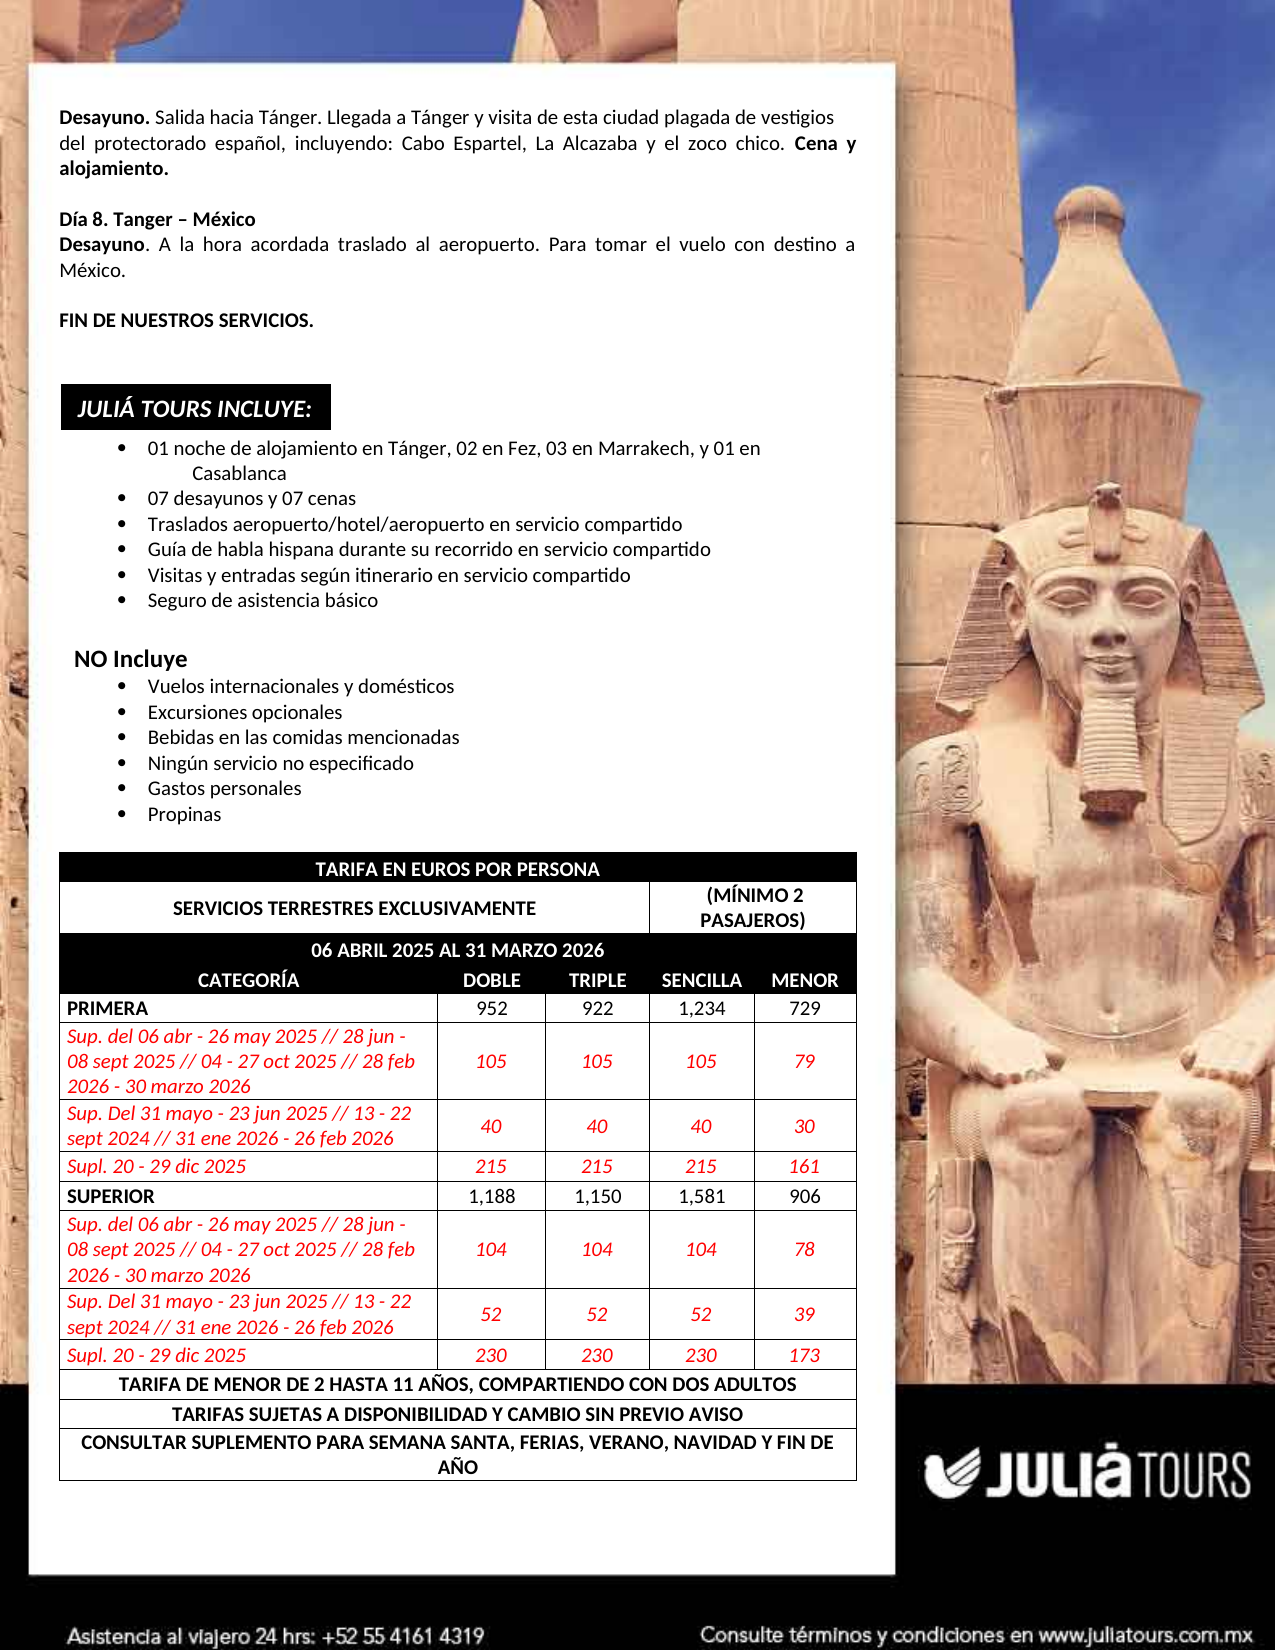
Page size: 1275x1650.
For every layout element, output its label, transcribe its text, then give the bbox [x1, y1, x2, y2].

table_cell 52 [438, 1289, 545, 1339]
table_cell 105 [438, 1023, 545, 1099]
list 07 desayunos y 07 cenas [118, 486, 856, 511]
table_cell TARIFAS SUJETAS A DISPONIBILIDAD Y CAMBIO SIN PREVIO AVISO [60, 1400, 856, 1428]
list Gastos personales [118, 775, 856, 801]
table_cell Sup. del 06 abr - 26 may 2025 // 28 jun - 08 sept 2025 // 04 - 27 oct 2025 // 28 feb 2026 - 30 marzo 2026 [60, 1023, 437, 1099]
table_cell 1,188 [438, 1182, 545, 1210]
table_cell 215 [546, 1152, 649, 1181]
table_cell SENCILLA [650, 965, 753, 992]
table_cell CATEGORÍA [60, 965, 437, 992]
text Día 8. Tanger – México [59, 206, 856, 231]
list Bebidas en las comidas mencionadas [118, 724, 856, 750]
table_cell Sup. Del 31 mayo - 23 jun 2025 // 13 - 22 sept 2024 // 31 ene 2026 - 26 feb 2026 [60, 1100, 437, 1151]
table_cell 78 [755, 1211, 856, 1287]
table_cell 952 [438, 994, 545, 1022]
text NO Incluye [74, 643, 856, 674]
table_cell 173 [755, 1340, 856, 1369]
table_cell 104 [650, 1211, 754, 1287]
table_cell 40 [650, 1100, 754, 1151]
table_cell 729 [755, 994, 856, 1022]
table_cell DOBLE [438, 965, 545, 992]
table_cell 161 [755, 1152, 856, 1181]
list Guía de habla hispana durante su recorrido en servicio compartido [118, 536, 856, 562]
table_cell 104 [546, 1211, 649, 1287]
table_cell 40 [438, 1100, 545, 1151]
table_cell SUPERIOR [60, 1182, 437, 1210]
table_cell 1,234 [650, 994, 754, 1022]
table_cell 906 [755, 1182, 856, 1210]
table_cell 79 [755, 1023, 856, 1099]
list Seguro de asistencia básico [118, 587, 856, 613]
table_cell Sup. Del 31 mayo - 23 jun 2025 // 13 - 22 sept 2024 // 31 ene 2026 - 26 feb 2026 [60, 1289, 437, 1339]
table_cell PRIMERA [60, 994, 437, 1022]
text Desayuno. Salida hacia Tánger. Llegada a Tánger y visita de esta ciudad plagada de vestigios [59, 104, 856, 130]
picture [0, 0, 1275, 1650]
list Excursiones opcionales [118, 699, 856, 724]
table_cell 105 [650, 1023, 754, 1099]
table_cell Sup. del 06 abr - 26 may 2025 // 28 jun - 08 sept 2025 // 04 - 27 oct 2025 // 28 feb 2026 - 30 marzo 2026 [60, 1211, 437, 1287]
text Desayuno. A la hora acordada traslado al aeropuerto. Para tomar el vuelo con destino a México. [59, 231, 856, 282]
table_cell (MÍNIMO 2 PASAJEROS) [650, 882, 856, 933]
table_cell 215 [438, 1152, 545, 1181]
table_cell TRIPLE [546, 965, 649, 992]
table_cell 30 [755, 1100, 856, 1151]
text FIN DE NUESTROS SERVICIOS. [59, 308, 856, 333]
table_cell 40 [546, 1100, 649, 1151]
list Propinas [118, 801, 856, 826]
list Ningún servicio no especificado [118, 750, 856, 775]
table_cell TARIFA DE MENOR DE 2 HASTA 11 AÑOS, COMPARTIENDO CON DOS ADULTOS [60, 1370, 856, 1398]
list Visitas y entradas según itinerario en servicio compartido [118, 562, 856, 587]
table_cell 104 [438, 1211, 545, 1287]
table_cell 922 [546, 994, 649, 1022]
list Vuelos internacionales y domésticos [118, 674, 856, 699]
table_cell SERVICIOS TERRESTRES EXCLUSIVAMENTE [60, 882, 649, 933]
table_cell Supl. 20 - 29 dic 2025 [60, 1340, 437, 1369]
table_cell 105 [546, 1023, 649, 1099]
table_cell 230 [546, 1340, 649, 1369]
table_cell 1,150 [546, 1182, 649, 1210]
table_cell CONSULTAR SUPLEMENTO PARA SEMANA SANTA, FERIAS, VERANO, NAVIDAD Y FIN DE AÑO [60, 1429, 856, 1480]
table_cell 52 [546, 1289, 649, 1339]
table_cell 230 [438, 1340, 545, 1369]
table_cell Supl. 20 - 29 dic 2025 [60, 1152, 437, 1181]
table_cell 52 [650, 1289, 754, 1339]
text del protectorado español, incluyendo: Cabo Espartel, La Alcazaba y el zoco chico. Cena y alojamiento. [59, 130, 856, 181]
table_cell MENOR [755, 965, 856, 992]
table_cell 230 [650, 1340, 754, 1369]
table_cell 1,581 [650, 1182, 754, 1210]
table_cell 215 [650, 1152, 754, 1181]
table_header TARIFA EN EUROS POR PERSONA [60, 853, 856, 881]
table_cell 06 ABRIL 2025 AL 31 MARZO 2026 [60, 934, 856, 963]
list 01 noche de alojamiento en Tánger, 02 en Fez, 03 en Marrakech, y 01 en Casablanca [118, 435, 856, 486]
list Traslados aeropuerto/hotel/aeropuerto en servicio compartido [118, 511, 856, 536]
table_cell 39 [755, 1289, 856, 1339]
